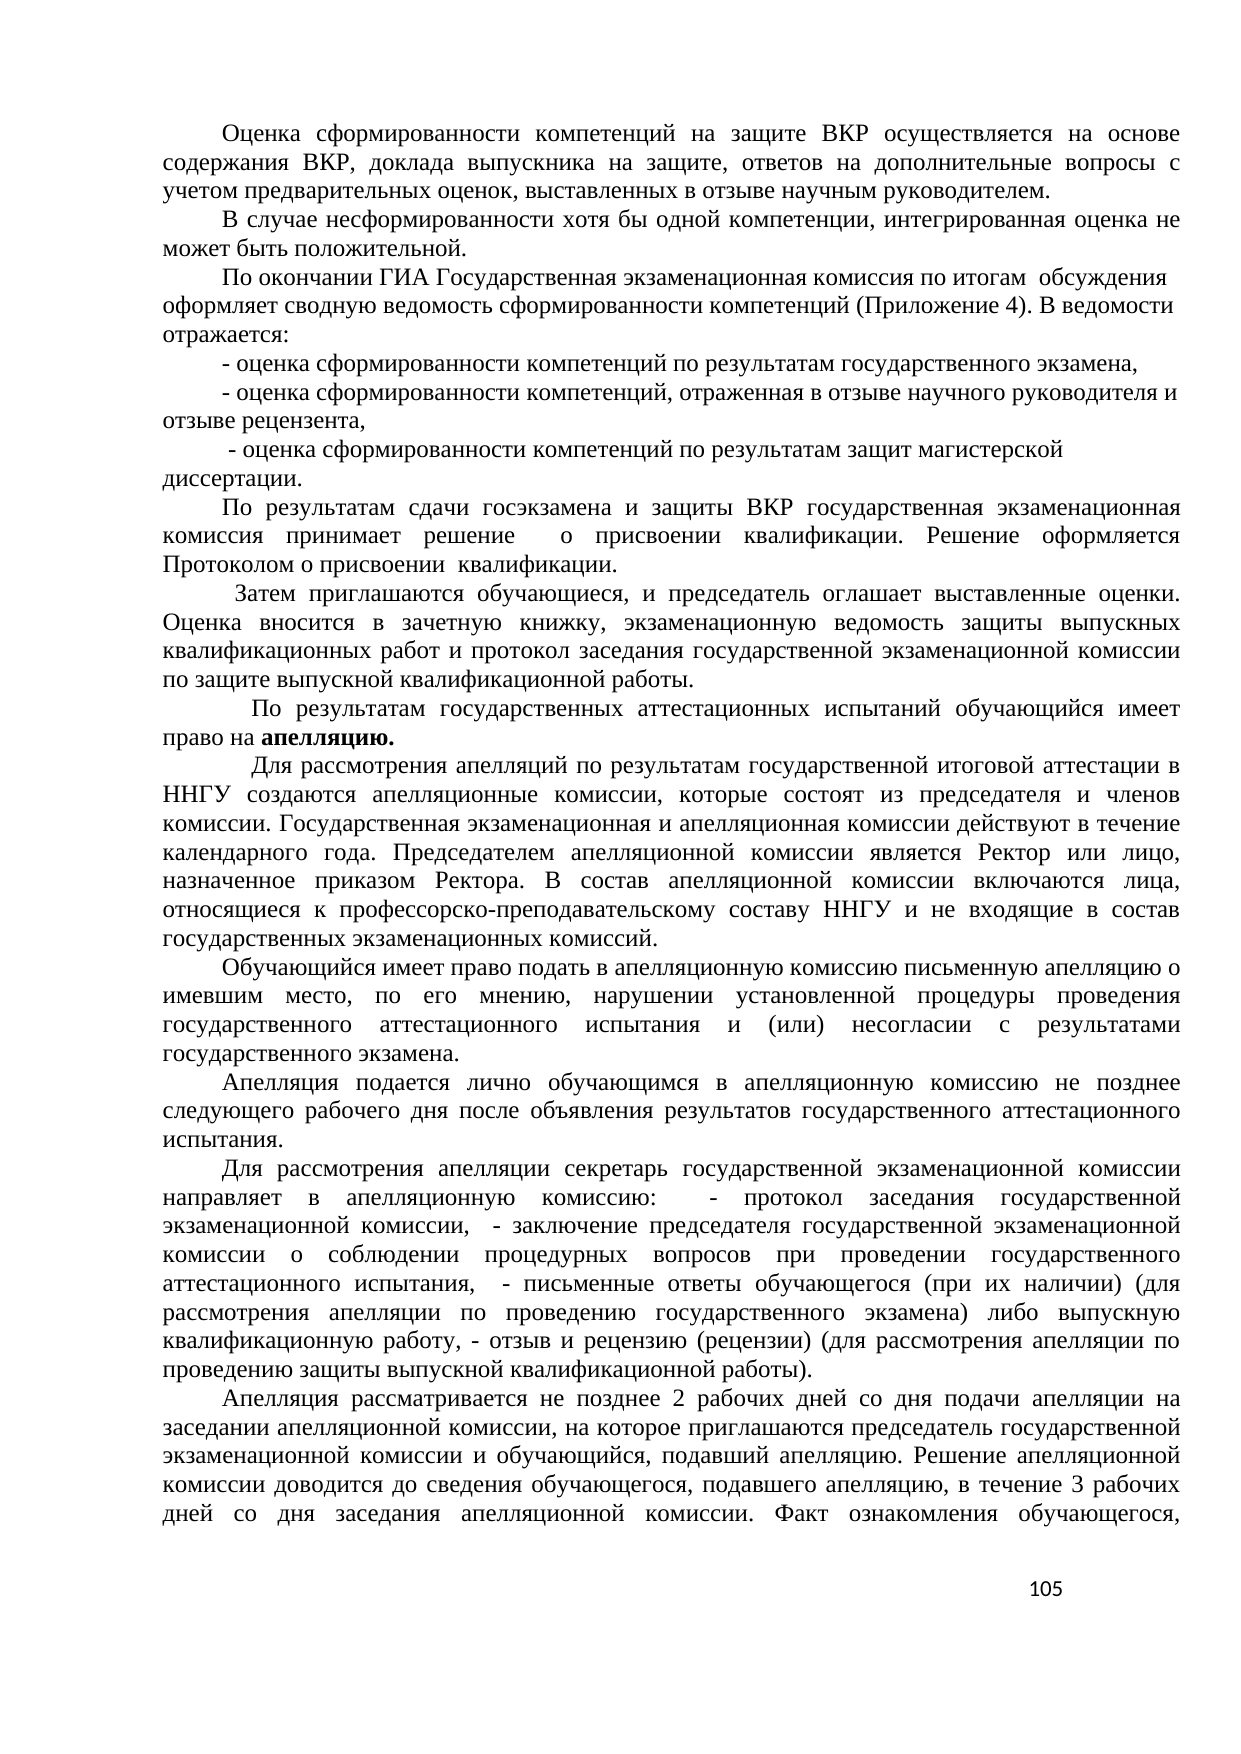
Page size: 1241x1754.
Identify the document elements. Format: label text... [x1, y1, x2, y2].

list - оценка сформированности компетенций по результатам государственного экзамена, [162, 348, 1181, 377]
text Оценка сформированности компетенций на защите ВКР осуществляется на основе содержания ВКР, доклада выпускника на защите, ответов на дополнительные вопросы с учетом предварительных оценок, выставленных в отзыве научным руководителем. [162, 118, 1181, 204]
text Апелляция подается лично обучающимся в апелляционную комиссию не позднее следующего рабочего дня после объявления результатов государственного аттестационного испытания. [162, 1067, 1181, 1153]
text Затем приглашаются обучающиеся, и председатель оглашает выставленные оценки. Оценка вносится в зачетную книжку, экзаменационную ведомость защиты выпускных квалификационных работ и протокол заседания государственной экзаменационной комиссии по защите выпускной квалификационной работы. [162, 578, 1181, 693]
text По результатам сдачи госэкзамена и защиты ВКР государственная экзаменационная комиссия принимает решение о присвоении квалификации. Решение оформляется Протоколом о присвоении квалификации. [162, 492, 1181, 578]
list - оценка сформированности компетенций, отраженная в отзыве научного руководителя и отзыве рецензента, [162, 377, 1181, 434]
text Для рассмотрения апелляций по результатам государственной итоговой аттестации в ННГУ создаются апелляционные комиссии, которые состоят из председателя и членов комиссии. Государственная экзаменационная и апелляционная комиссии действуют в течение календарного года. Председателем апелляционной комиссии является Ректор или лицо, назначенное приказом Ректора. В состав апелляционной комиссии включаются лица, относящиеся к профессорско-преподавательскому составу ННГУ и не входящие в состав государственных экзаменационных комиссий. [162, 751, 1181, 952]
text Для рассмотрения апелляции секретарь государственной экзаменационной комиссии направляет в апелляционную комиссию: - протокол заседания государственной экзаменационной комиссии, - заключение председателя государственной экзаменационной комиссии о соблюдении процедурных вопросов при проведении государственного аттестационного испытания, - письменные ответы обучающегося (при их наличии) (для рассмотрения апелляции по проведению государственного экзамена) либо выпускную квалификационную работу, - отзыв и рецензию (рецензии) (для рассмотрения апелляции по проведению защиты выпускной квалификационной работы). [162, 1153, 1181, 1383]
text В случае несформированности хотя бы одной компетенции, интегрированная оценка не может быть положительной. [162, 204, 1181, 262]
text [162, 1383, 1181, 1527]
list По окончании ГИА Государственная экзаменационная комиссия по итогам обсуждения оформляет сводную ведомость сформированности компетенций (Приложение 4). В ведомости отражается: [162, 262, 1181, 348]
list - оценка сформированности компетенций по результатам защит магистерской диссертации. [162, 434, 1181, 492]
text По результатам государственных аттестационных испытаний обучающийся имеет право на апелляцию. [162, 693, 1181, 751]
text Обучающийся имеет право подать в апелляционную комиссию письменную апелляцию о имевшим место, по его мнению, нарушении установленной процедуры проведения государственного аттестационного испытания и (или) несогласии с результатами государственного экзамена. [162, 952, 1181, 1067]
